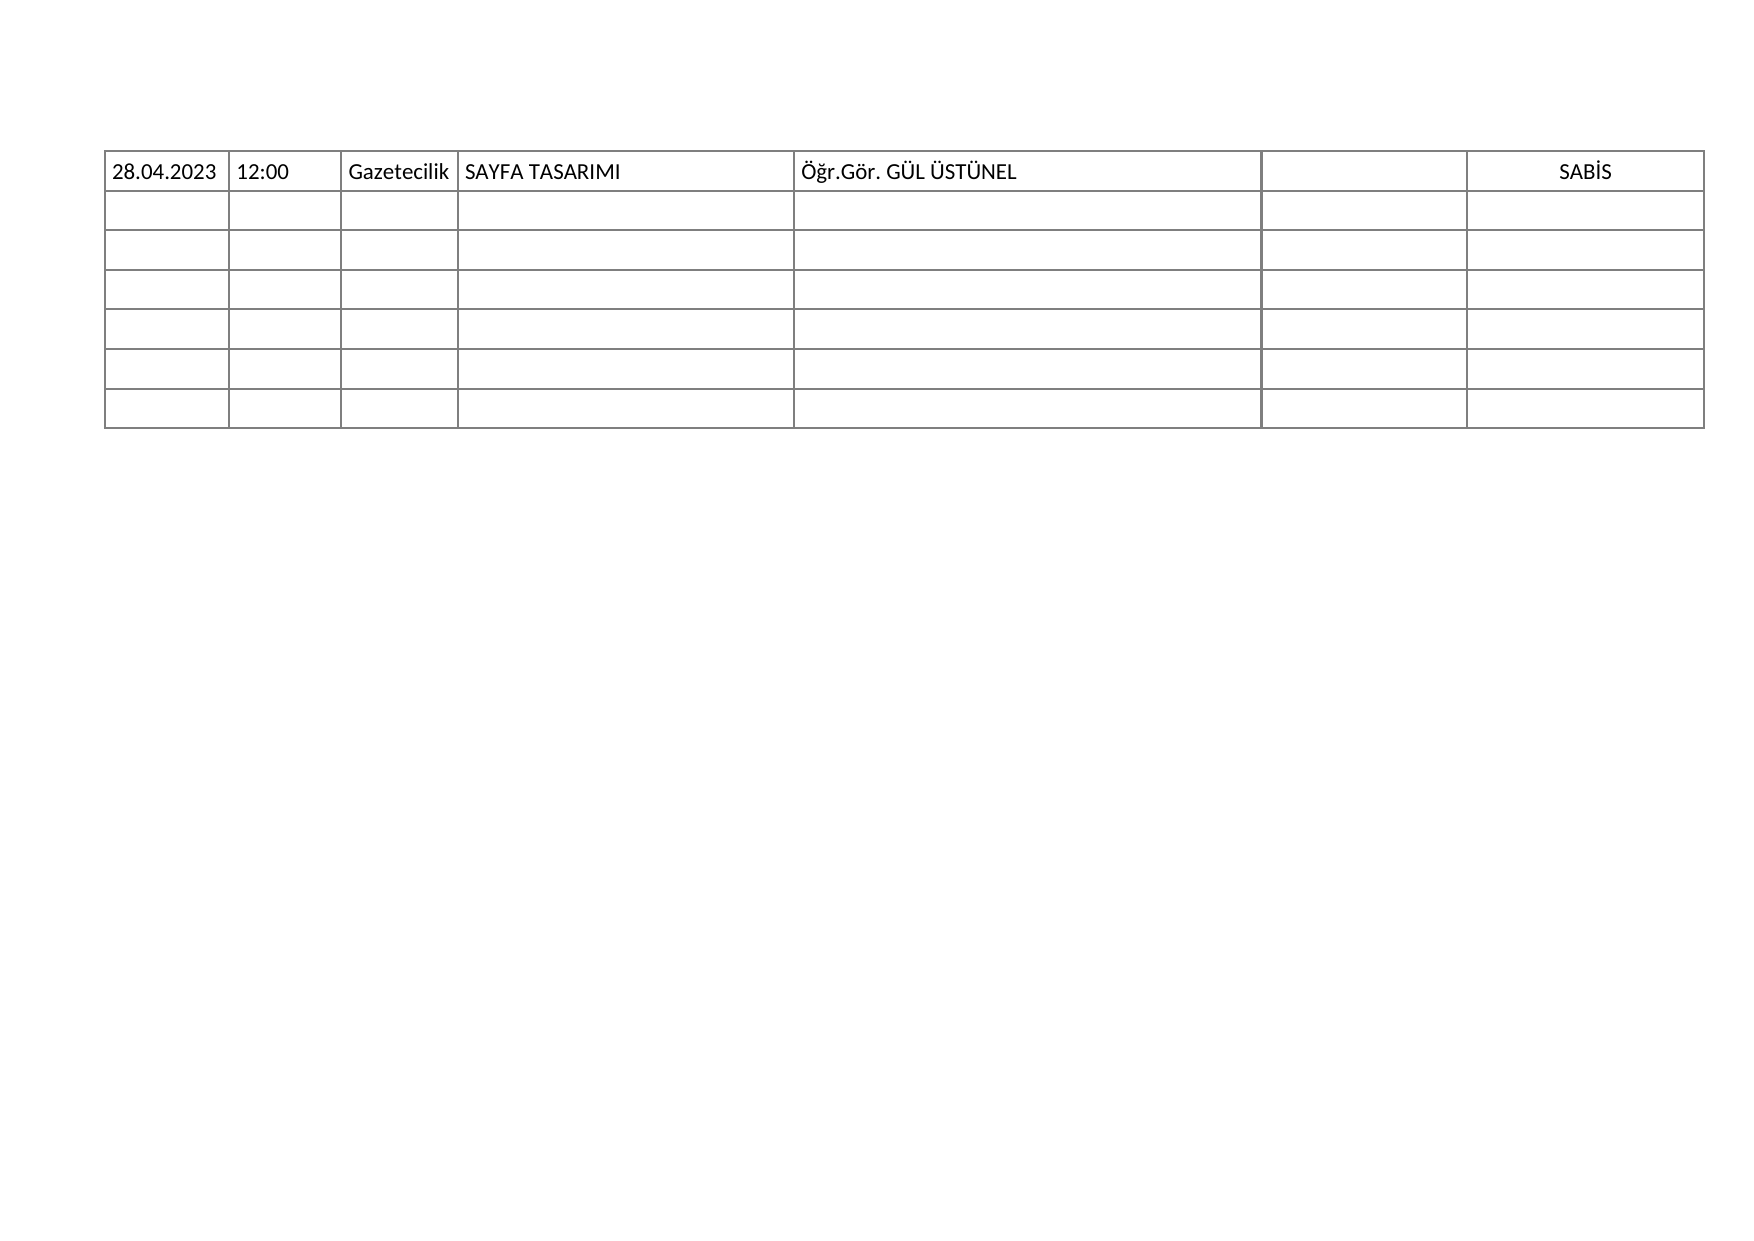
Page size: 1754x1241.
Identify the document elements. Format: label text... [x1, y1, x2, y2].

table_cell [230, 310, 340, 348]
table_cell [1468, 390, 1703, 427]
table_cell [230, 390, 340, 427]
table_cell [1468, 310, 1703, 348]
table_cell [342, 390, 457, 427]
table_cell [1263, 310, 1466, 348]
table_cell 28.04.2023 [106, 152, 228, 189]
table_cell [106, 231, 228, 269]
table_cell [342, 310, 457, 348]
table_cell Öğr.Gör. GÜL ÜSTÜNEL [795, 152, 1260, 189]
table_cell [106, 390, 228, 427]
table_cell [230, 231, 340, 269]
table_cell [342, 192, 457, 229]
table_cell [342, 350, 457, 387]
table_cell [342, 231, 457, 269]
table_cell [459, 310, 793, 348]
table_cell [1263, 192, 1466, 229]
table_cell [795, 271, 1260, 308]
table_cell [459, 390, 793, 427]
table_cell [106, 271, 228, 308]
table_cell [106, 350, 228, 387]
table_cell [795, 231, 1260, 269]
table_cell [1468, 271, 1703, 308]
table_cell SAYFA TASARIMI [459, 152, 793, 189]
table_cell [230, 192, 340, 229]
table_cell [459, 271, 793, 308]
table_cell [1468, 192, 1703, 229]
table_cell [1263, 350, 1466, 387]
table_cell [106, 192, 228, 229]
table_cell [1263, 152, 1466, 189]
table_cell [230, 350, 340, 387]
table_cell [230, 271, 340, 308]
table_cell [1263, 390, 1466, 427]
table_cell [106, 310, 228, 348]
table_cell [459, 192, 793, 229]
table_cell [1263, 231, 1466, 269]
table_cell [1468, 350, 1703, 387]
table_cell [1263, 271, 1466, 308]
table_cell 12:00 [230, 152, 340, 189]
table_cell [795, 310, 1260, 348]
table_cell [795, 192, 1260, 229]
table_cell [1468, 231, 1703, 269]
table_cell [795, 350, 1260, 387]
table_cell SABİS [1468, 152, 1703, 189]
table_cell [459, 231, 793, 269]
table_cell [795, 390, 1260, 427]
table_cell Gazetecilik [342, 152, 457, 189]
table_cell [342, 271, 457, 308]
table_cell [459, 350, 793, 387]
